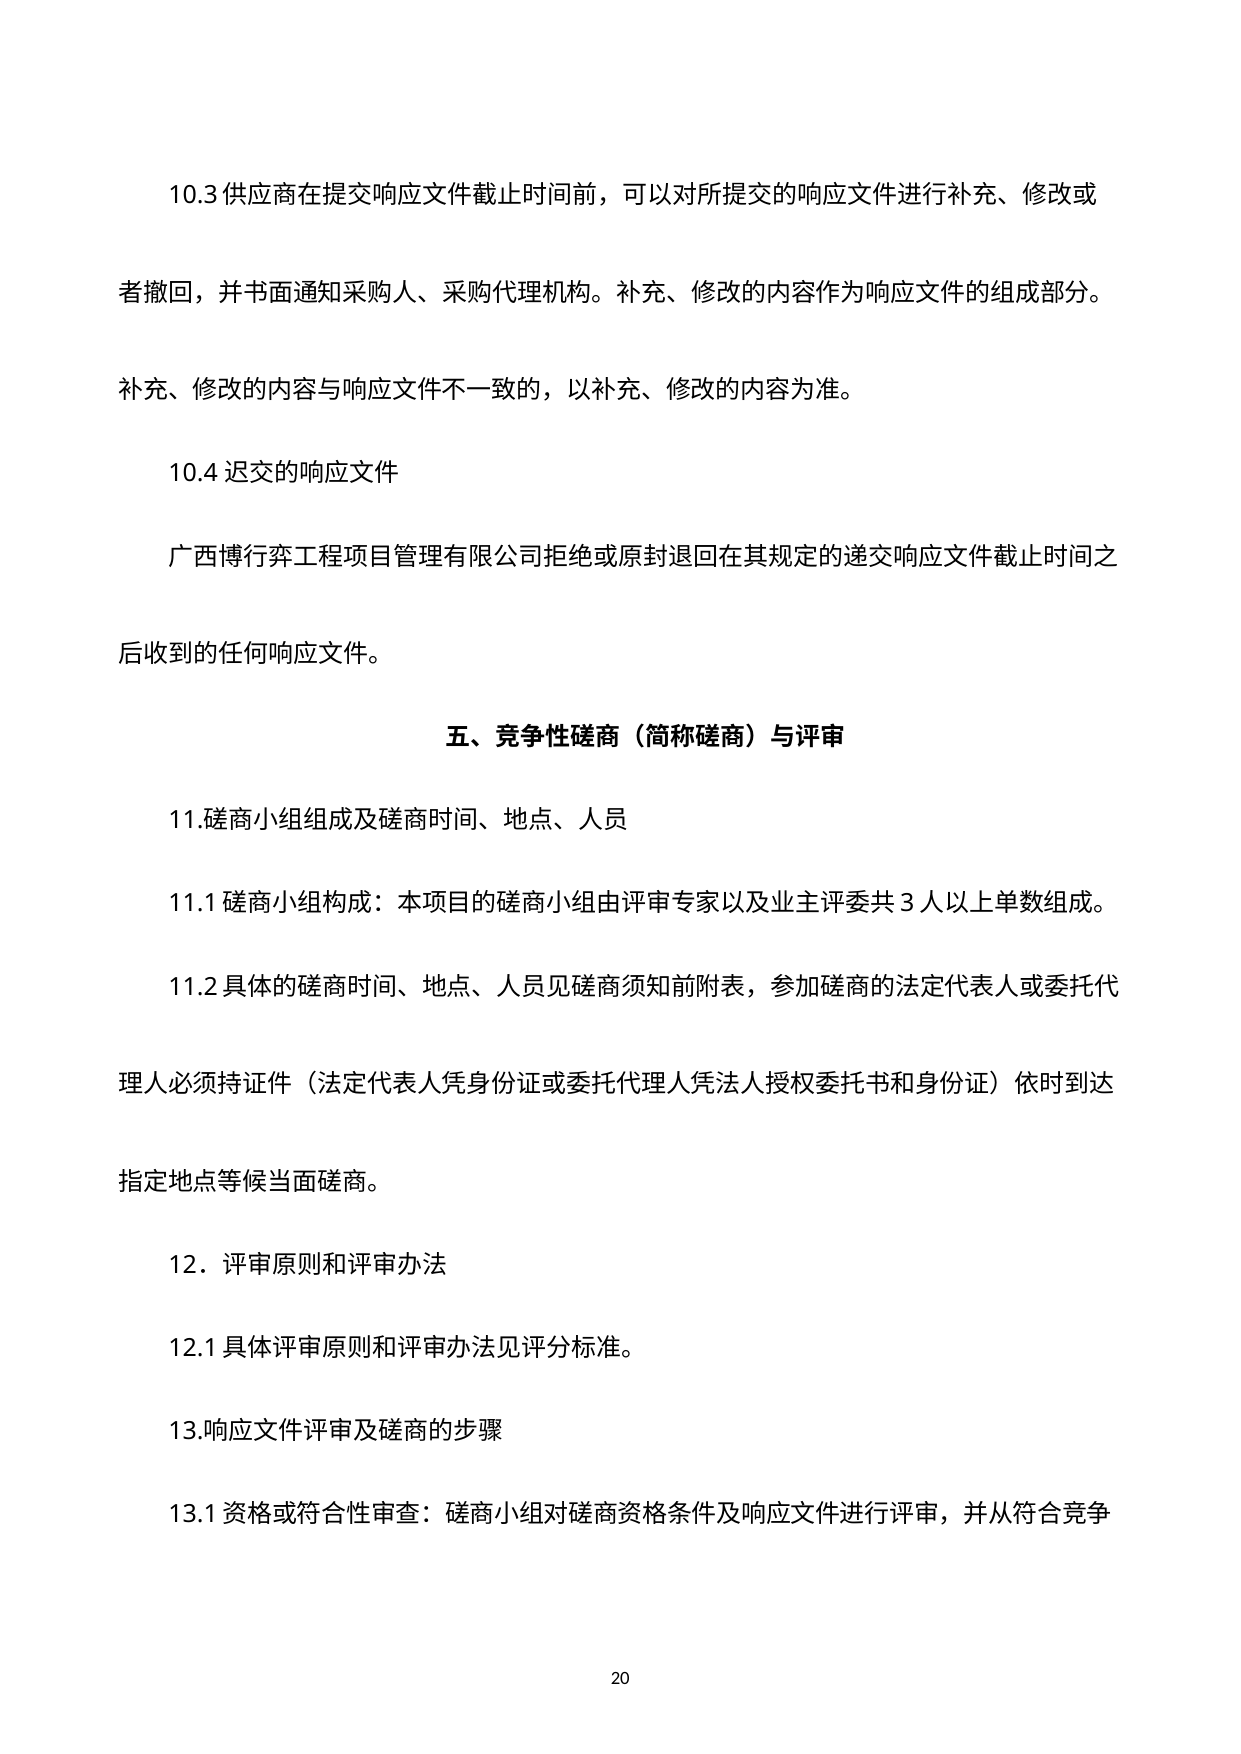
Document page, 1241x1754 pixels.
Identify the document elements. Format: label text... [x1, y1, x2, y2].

text 五、竞争性磋商（简称磋商）与评审 [118, 702, 1122, 767]
text 11.1磋商小组构成：本项目的磋商小组由评审专家以及业主评委共3人以上单数组成。 [118, 868, 1122, 933]
text 12．评审原则和评审办法 [118, 1230, 1122, 1295]
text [118, 1479, 1122, 1544]
text 11.磋商小组组成及磋商时间、地点、人员 [118, 785, 1122, 850]
text 11.2具体的磋商时间、地点、人员见磋商须知前附表，参加磋商的法定代表人或委托代理人必须持证件（法定代表人凭身份证或委托代理人凭法人授权委托书和身份证）依时到达指定地点等候当面磋商。 [118, 952, 1122, 1212]
text 10.4 迟交的响应文件 [118, 438, 1122, 503]
text 13.响应文件评审及磋商的步骤 [118, 1396, 1122, 1461]
text 10.3供应商在提交响应文件截止时间前，可以对所提交的响应文件进行补充、修改或者撤回，并书面通知采购人、采购代理机构。补充、修改的内容作为响应文件的组成部分。补充、修改的内容与响应文件不一致的，以补充、修改的内容为准。 [118, 160, 1122, 420]
text 广西博行弈工程项目管理有限公司拒绝或原封退回在其规定的递交响应文件截止时间之后收到的任何响应文件。 [118, 522, 1122, 684]
text 12.1具体评审原则和评审办法见评分标准。 [118, 1313, 1122, 1378]
